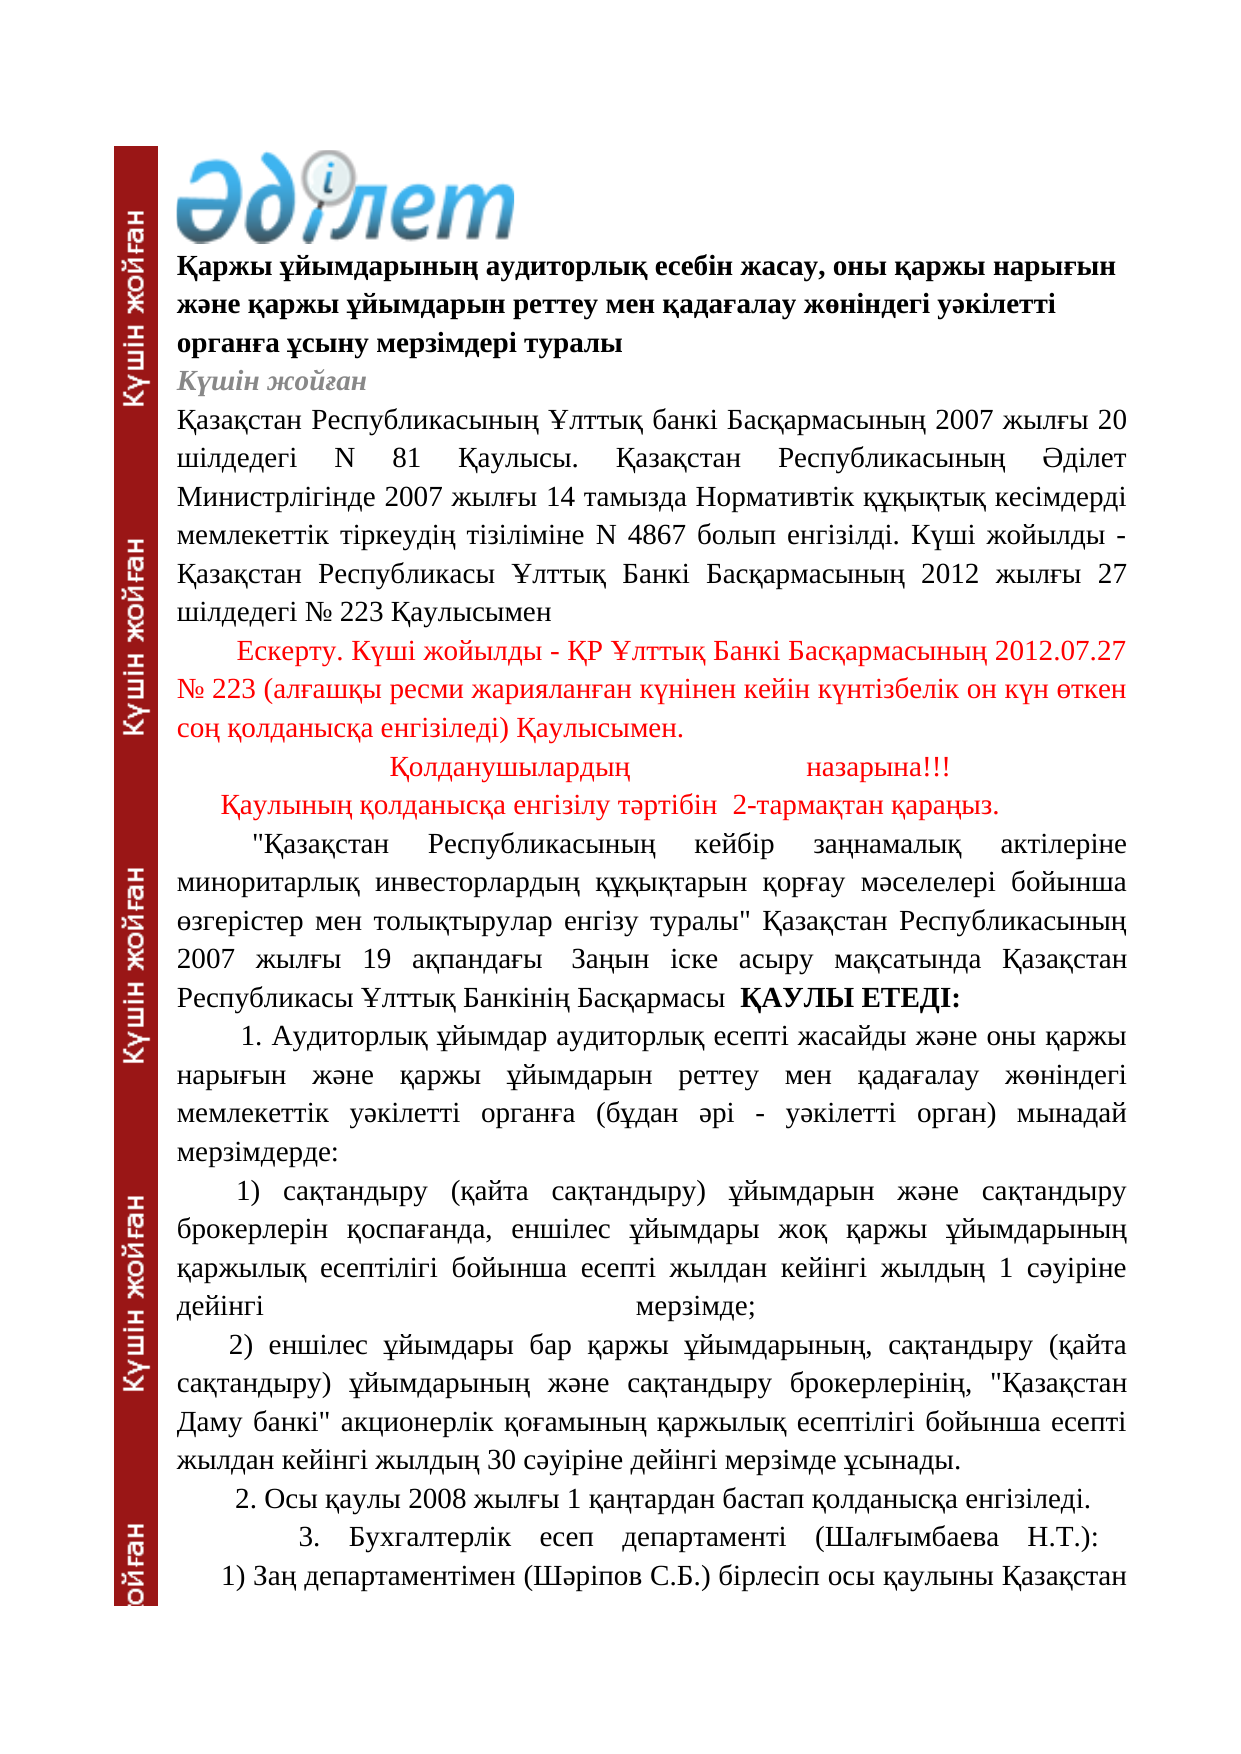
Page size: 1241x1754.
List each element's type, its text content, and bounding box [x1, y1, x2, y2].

picture [114, 1013, 158, 1018]
text Күшін жойған [112, 363, 1128, 397]
text Қазақстан Республикасының Ұлттық банкі Басқармасының 2007 жылғы 20 шілдедегі N 81 Қаулысы. Қазақстан Республикасының Әділет Министрлігінде 2007 жылғы 14 тамызда Нормативтік құқықтық кесімдерді мемлекеттік тіркеудің тізіліміне N 4867 болып енгізілді. Күші жойылды - Қазақстан Республикасы Ұлттық Банкі Басқармасының 2012 жылғы 27 шілдедегі № 223 Қаулысымен [112, 402, 1128, 628]
picture [114, 358, 158, 363]
text 1. Аудиторлық ұйымдар аудиторлық есепті жасайды және оны қаржы нарығын және қаржы ұйымдарын реттеу мен қадағалау жөніндегі мемлекеттік уәкілетті органға (бұдан әрі - уәкілетті орган) мынадай мерзімдерде: 1) сақтандыру (қайта сақтандыру) ұйымдарын және сақтандыру брокерлерін қоспағанда, еншілес ұйымдары жоқ қаржы ұйымдарының қаржылық есептілігі бойынша есепті жылдан кейінгі жылдың 1 сәуіріне дейінгі мерзімде; 2) еншілес ұйымдары бар қаржы ұйымдарының, сақтандыру (қайта сақтандыру) ұйымдарының және сақтандыру брокерлерінің, "Қазақстан Даму банкі" акционерлік қоғамының қаржылық есептілігі бойынша есепті жылдан кейінгі жылдың 30 сәуіріне дейінгі мерзімде ұсынады. [112, 1018, 1128, 1476]
text 2. Осы қаулы 2008 жылғы 1 қаңтардан бастап қолданысқа енгізіледі. [112, 1481, 1128, 1514]
text Қаржы ұйымдарының аудиторлық есебін жасау, оны қаржы нарығын және қаржы ұйымдарын реттеу мен қадағалау жөніндегі уәкілетті органға ұсыну мерзімдері туралы [112, 248, 1128, 358]
picture [114, 397, 158, 402]
picture [114, 146, 158, 248]
picture [114, 628, 158, 633]
picture [114, 1476, 158, 1481]
picture [176, 150, 515, 244]
picture [114, 821, 158, 826]
picture [114, 744, 158, 749]
picture [114, 1592, 158, 1606]
picture [114, 1514, 158, 1519]
text "Қазақстан Республикасының кейбір заңнамалық актілеріне миноритарлық инвесторлардың құқықтарын қорғау мәселелері бойынша өзгерістер мен толықтырулар енгізу туралы" Қазақстан Республикасының 2007 жылғы 19 ақпандағы Заңын іске асыру мақсатында Қазақстан Республикасы Ұлттық Банкінің Басқармасы ҚАУЛЫ ЕТЕДІ: [112, 826, 1128, 1013]
text Ескерту. Күші жойылды - ҚР Ұлттық Банкі Басқармасының 2012.07.27 № 223 (алғашқы ресми жарияланған күнінен кейін күнтізбелік он күн өткен соң қолданысқа енгізіледі) Қаулысымен. [112, 633, 1128, 744]
text Қолданушылардың назарына!!! Қаулының қолданысқа енгізілу тәртібін 2-тармақтан қараңыз. [112, 749, 1128, 821]
